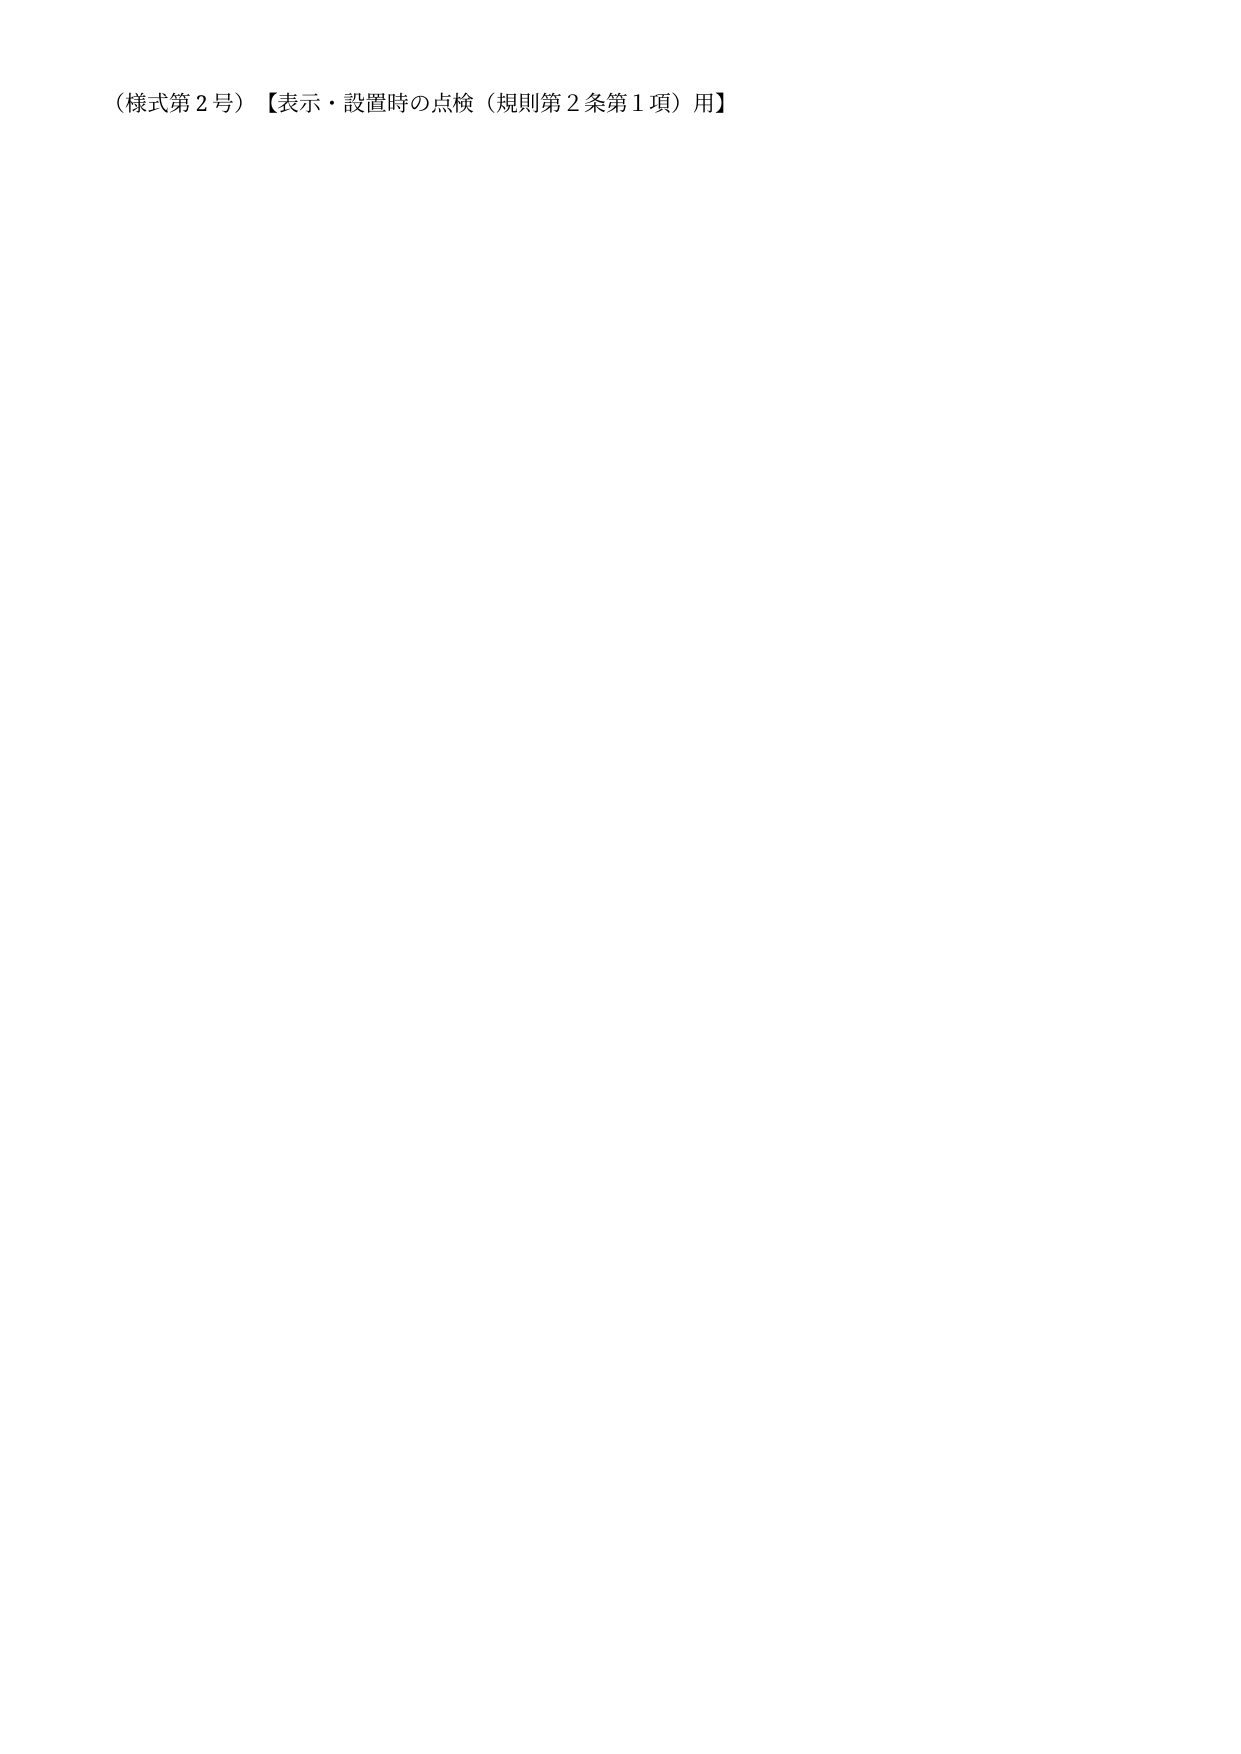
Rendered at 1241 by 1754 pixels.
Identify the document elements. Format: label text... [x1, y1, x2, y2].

text （様式第2号）【表示・設置時の点検（規則第２条第１項）用】 [103, 81, 1092, 123]
